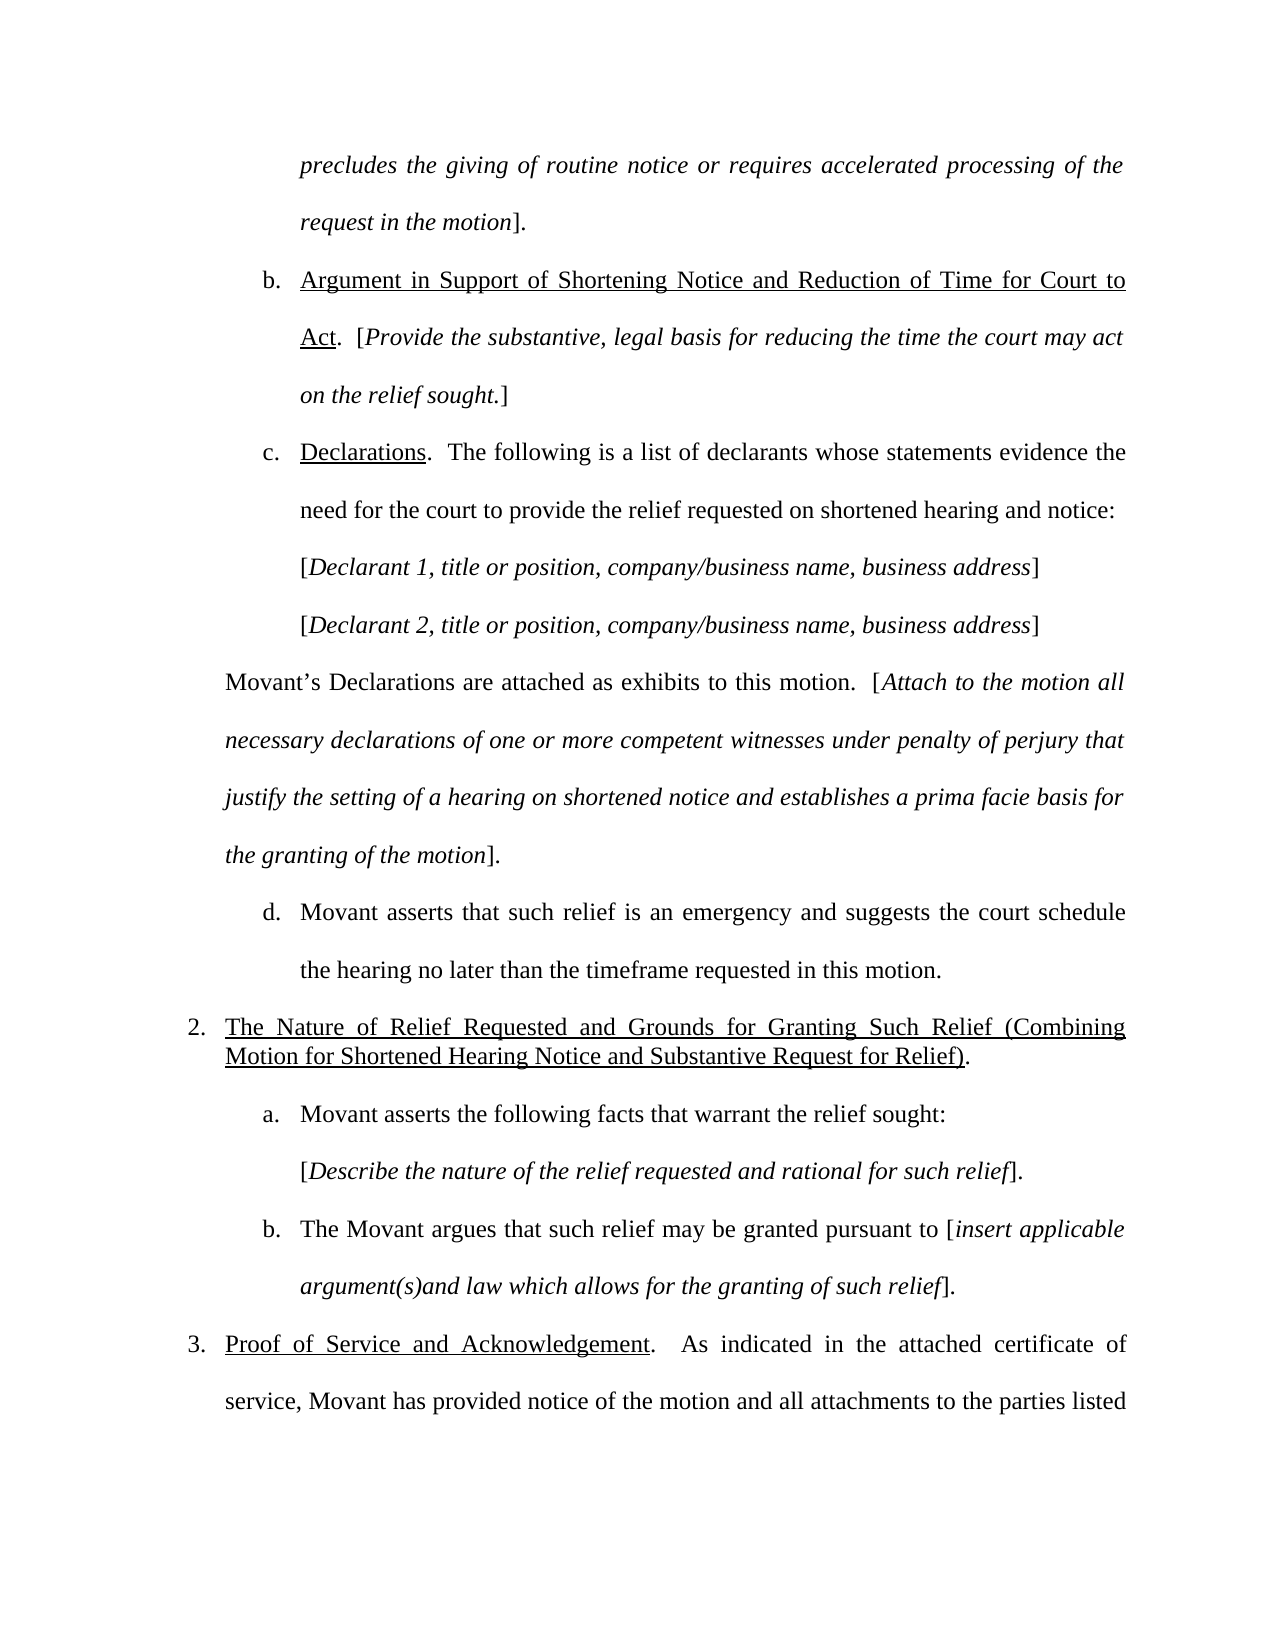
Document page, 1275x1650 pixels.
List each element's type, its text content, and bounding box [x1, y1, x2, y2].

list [262, 150, 1127, 236]
list Declarations. The following is a list of declarants whose statements evidence the need for the court to provide the relief requested on shortened hearing and notice: [262, 437, 1127, 524]
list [187, 1329, 1127, 1415]
list [Describe the nature of the relief requested and rational for such relief]. [300, 1156, 1127, 1185]
list [Declarant 1, title or position, company/business name, business address] [225, 552, 1127, 581]
list Movant’s Declarations are attached as exhibits to this motion. [Attach to the motion all necessary declarations of one or more competent witnesses under penalty of perjury that justify the setting of a hearing on shortened notice and establishes a prima facie basis for the granting of the motion]. [225, 667, 1127, 869]
list Argument in Support of Shortening Notice and Reduction of Time for Court to Act. [Provide the substantive, legal basis for reducing the time the court may act on the relief sought.] [262, 265, 1127, 409]
list The Movant argues that such relief may be granted pursuant to [insert applicable argument(s)and law which allows for the granting of such relief]. [262, 1214, 1127, 1300]
list Movant asserts that such relief is an emergency and suggests the court schedule the hearing no later than the timeframe requested in this motion. [262, 897, 1127, 984]
list Movant asserts the following facts that warrant the relief sought: [262, 1099, 1127, 1127]
list The Nature of Relief Requested and Grounds for Granting Such Relief (Combining Motion for Shortened Hearing Notice and Substantive Request for Relief). [187, 1012, 1126, 1070]
list [Declarant 2, title or position, company/business name, business address] [225, 610, 1127, 639]
